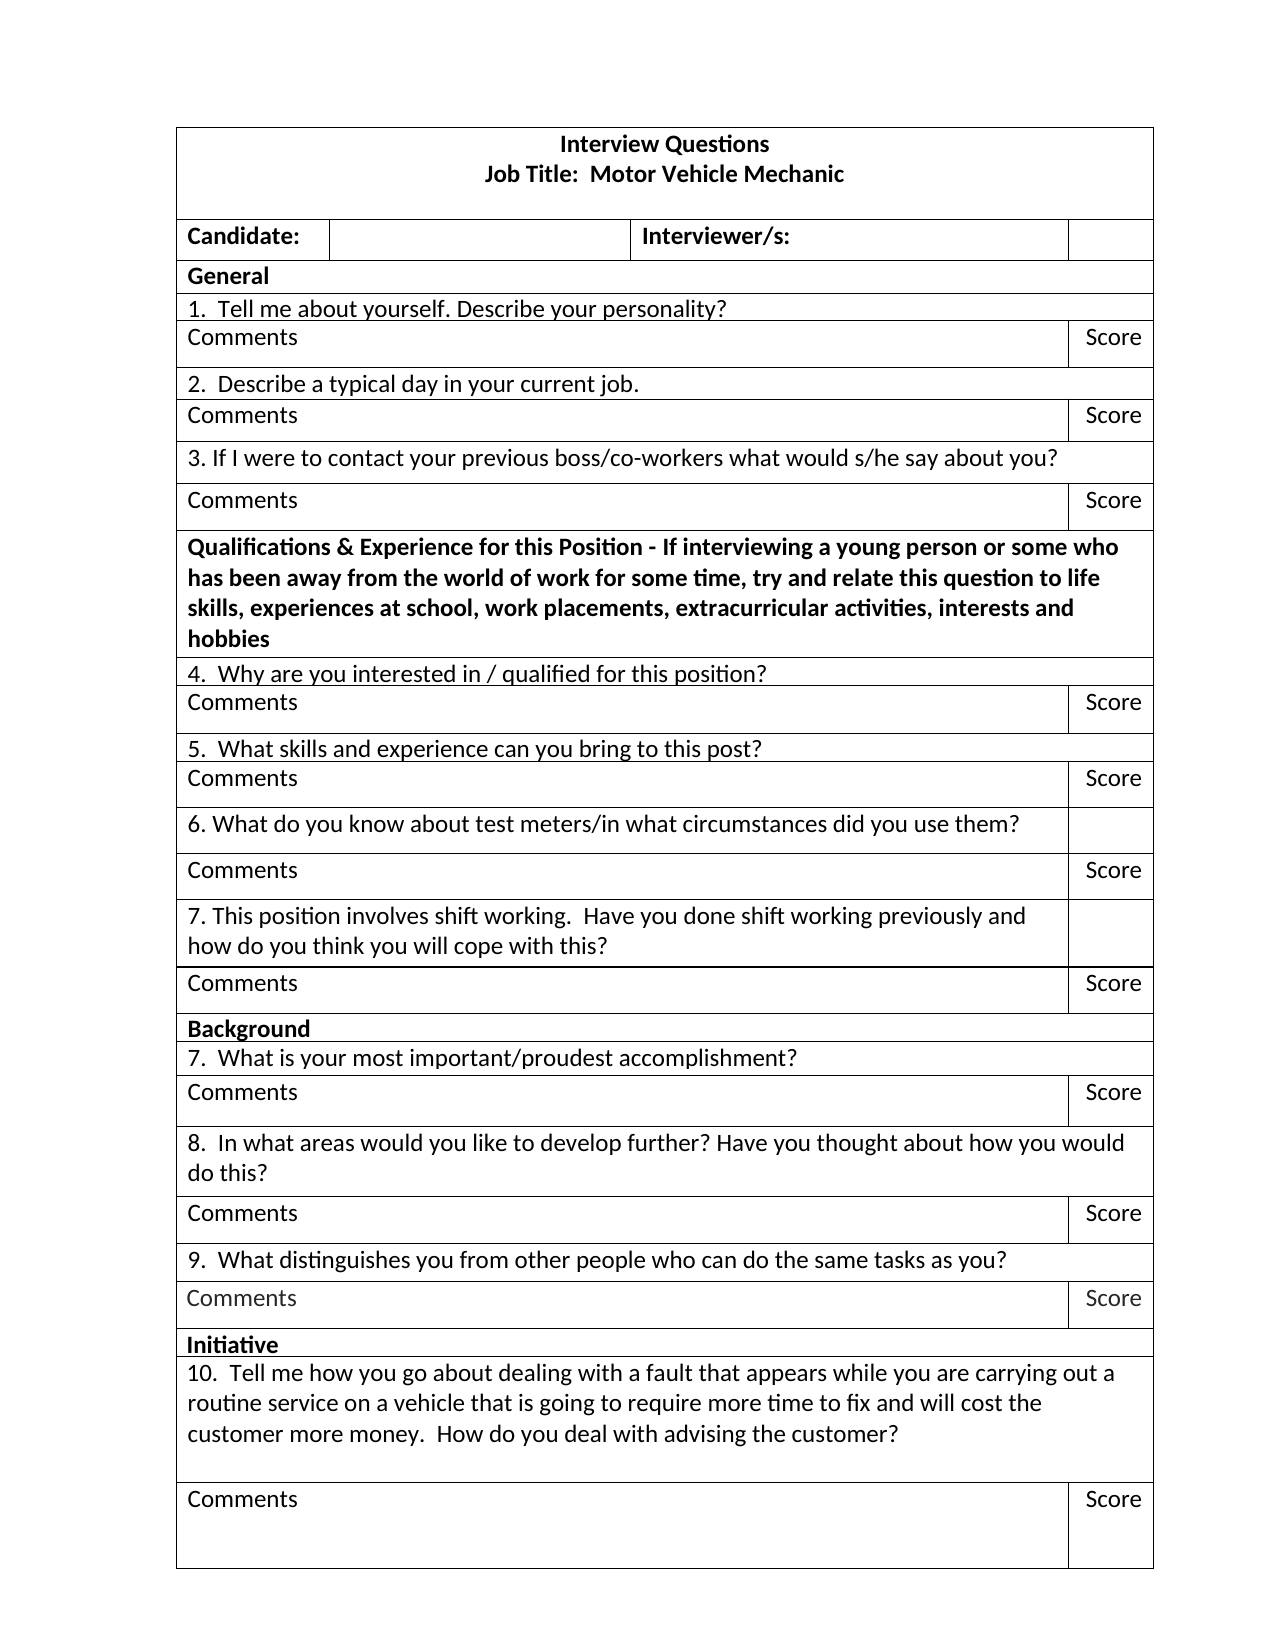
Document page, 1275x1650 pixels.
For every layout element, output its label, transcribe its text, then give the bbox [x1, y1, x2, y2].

table_cell Comments [177, 321, 1068, 367]
table_cell Initiative [177, 1329, 1153, 1356]
table_header Interview Questions Job Title: Motor Vehicle Mechanic [177, 128, 1153, 219]
table_cell Comments [177, 854, 1068, 899]
table_cell Background [177, 1014, 1153, 1041]
table_cell Score [1069, 321, 1153, 367]
table_cell 4. Why are you interested in / qualified for this position? [177, 658, 1153, 685]
table_cell 9. What distinguishes you from other people who can do the same tasks as you? [177, 1244, 1153, 1281]
table_cell 7. What is your most important/proudest accomplishment? [177, 1042, 1153, 1069]
table_cell [1069, 220, 1153, 259]
table_cell Score [1069, 484, 1153, 530]
table_cell Score [1069, 854, 1153, 899]
table_cell Comments [177, 1483, 1068, 1567]
table_cell 8. In what areas would you like to develop further? Have you thought about how you would do this? [177, 1127, 1153, 1196]
table_cell 7. This position involves shift working. Have you done shift working previously and how do you think you will cope with this? [177, 900, 1068, 966]
table_cell Comments [177, 1076, 1068, 1126]
table_cell Comments [177, 1197, 1068, 1243]
table_cell Comments [177, 762, 1068, 807]
table_cell General [177, 261, 1153, 292]
table_cell Score [1069, 400, 1153, 441]
table_cell Interviewer/s: [631, 220, 1068, 259]
table_cell Candidate: [177, 220, 329, 259]
table_cell 5. What skills and experience can you bring to this post? [177, 734, 1153, 761]
table_cell [330, 220, 630, 259]
table_cell Score [1069, 1076, 1153, 1126]
table_cell Score [1069, 1282, 1153, 1328]
table_cell Score [1069, 686, 1153, 732]
table_cell 1. Tell me about yourself. Describe your personality? [177, 294, 1153, 320]
table_cell 2. Describe a typical day in your current job. [177, 368, 1153, 399]
table_cell 3. If I were to contact your previous boss/co-workers what would s/he say about you? [177, 442, 1153, 483]
table_cell [177, 1069, 1153, 1075]
table_cell [1069, 900, 1153, 966]
table_cell Score [1069, 1483, 1153, 1567]
table_cell Score [1069, 762, 1153, 807]
table_cell Score [1069, 968, 1153, 1012]
table_cell Comments [177, 968, 1068, 1012]
table_cell Comments [177, 484, 1068, 530]
table_cell [1069, 808, 1153, 853]
table_cell 6. What do you know about test meters/in what circumstances did you use them? [177, 808, 1068, 853]
table_cell 10. Tell me how you go about dealing with a fault that appears while you are carrying out a routine service on a vehicle that is going to require more time to fix and will cost the customer more money. How do you deal with advising the customer? [177, 1357, 1153, 1482]
table_cell Comments [177, 686, 1068, 732]
table_cell Comments [177, 400, 1068, 441]
table_cell Score [1069, 1197, 1153, 1243]
table_cell Comments [177, 1282, 1068, 1328]
table_cell Qualifications & Experience for this Position - If interviewing a young person or some who has been away from the world of work for some time, try and relate this question to life skills, experiences at school, work placements, extracurricular activities, interests and hobbies [177, 531, 1153, 657]
